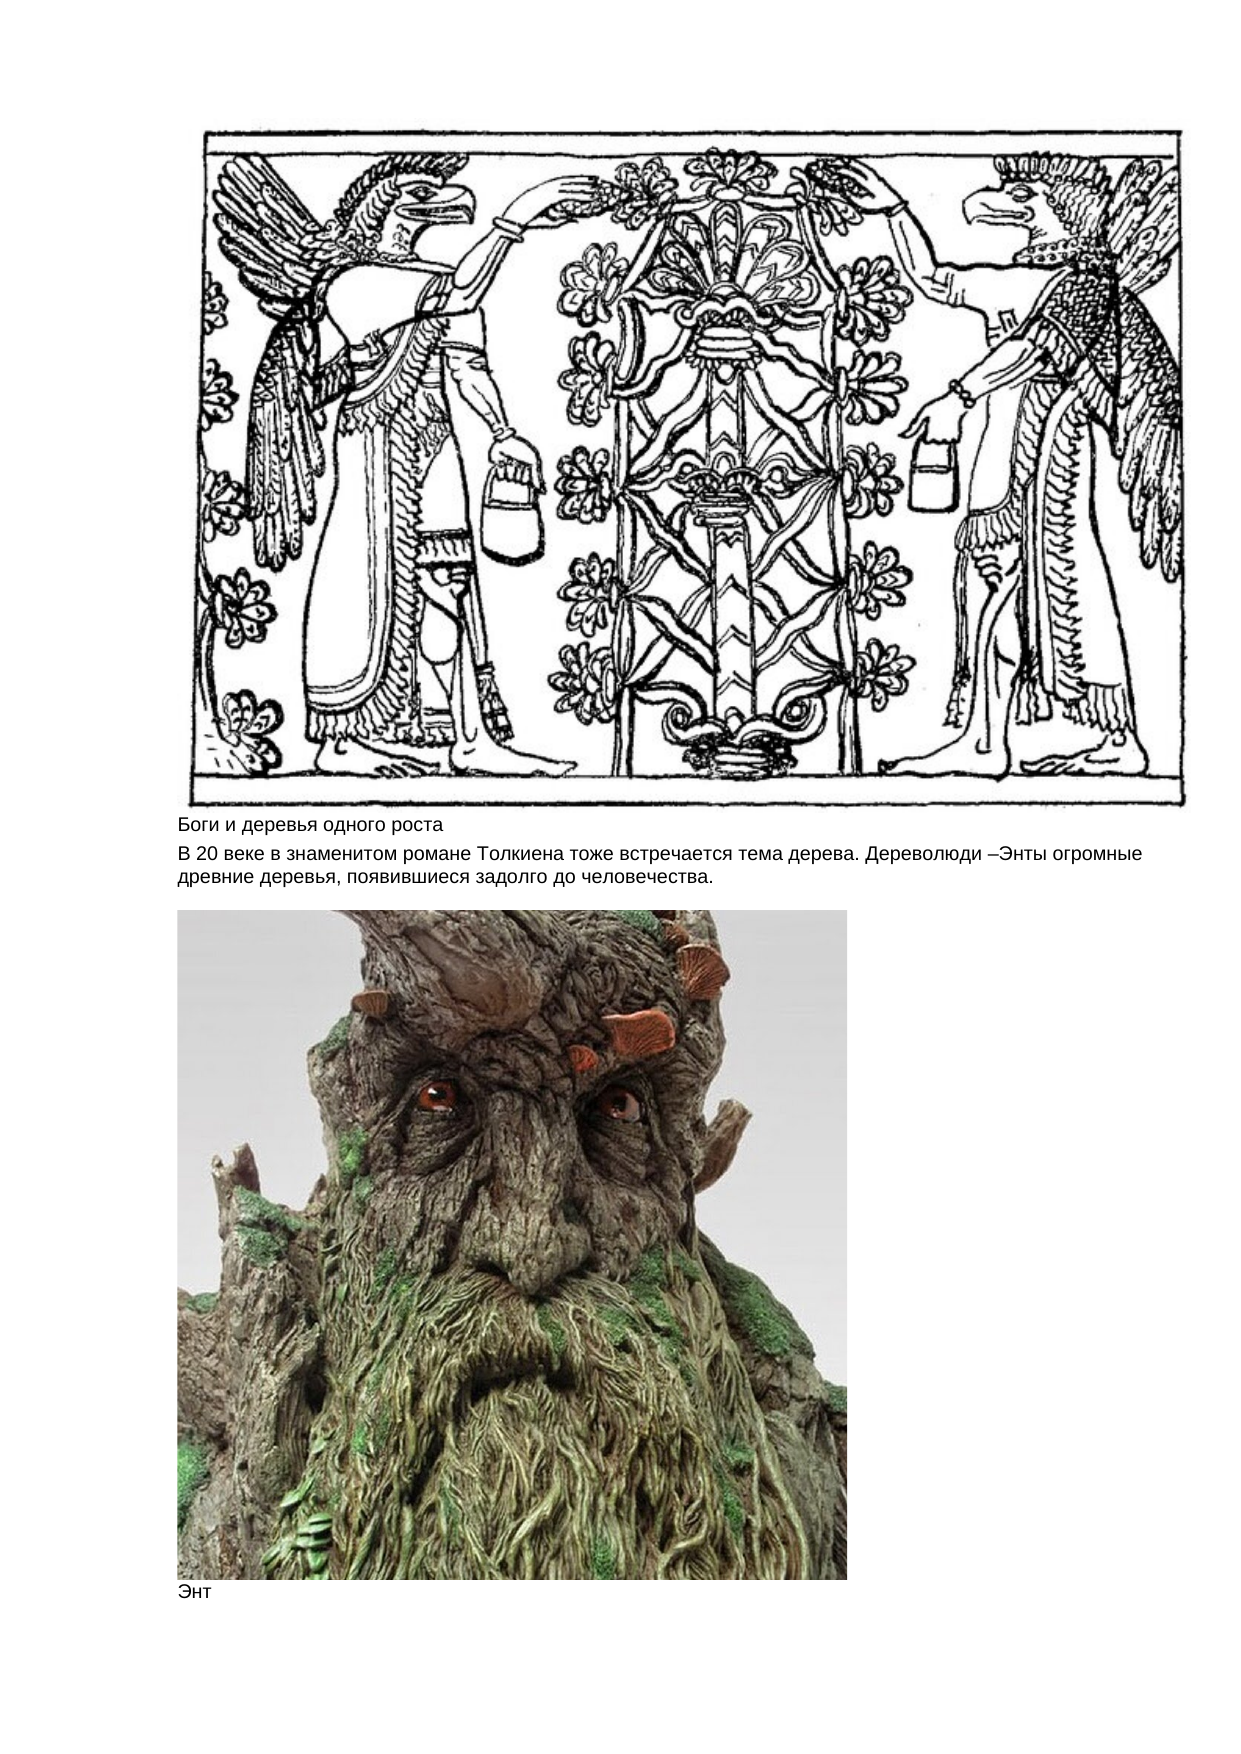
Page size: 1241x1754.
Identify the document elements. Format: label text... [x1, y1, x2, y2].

text В 20 веке в знаменитом романе Толкиена тоже встречается тема дерева. Дереволюди –Энты огромные древние деревья, появившиеся задолго до человечества. [177, 842, 1152, 887]
text Энт [177, 1580, 1152, 1603]
text Боги и деревья одного роста [177, 813, 1152, 835]
picture [177, 910, 848, 1580]
picture [177, 118, 1194, 813]
